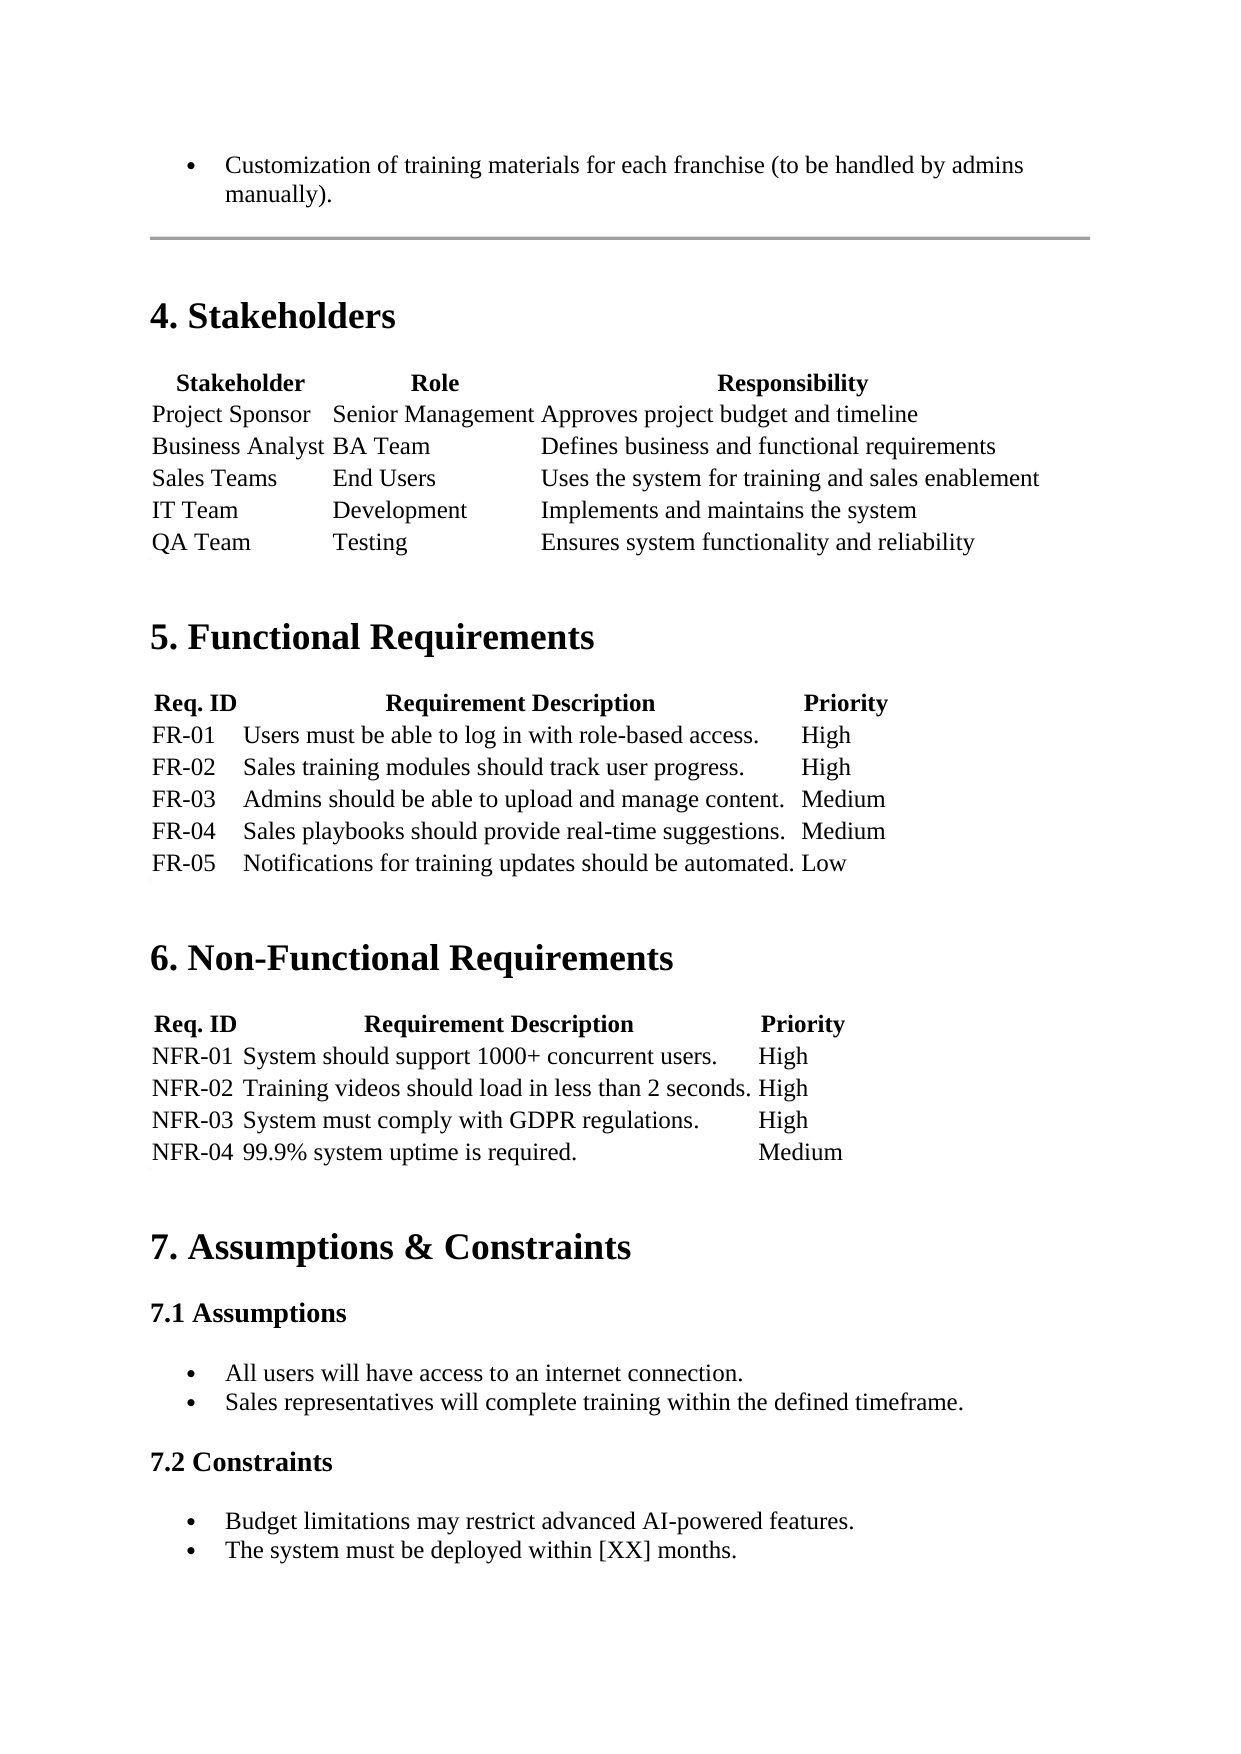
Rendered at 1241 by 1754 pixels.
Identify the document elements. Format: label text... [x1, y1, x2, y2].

table_cell Notifications for training updates should be automated. [241, 846, 799, 878]
table_cell NFR-03 [150, 1103, 241, 1135]
table_cell System must comply with GDPR regulations. [241, 1103, 757, 1135]
table_cell Implements and maintains the system [539, 494, 1046, 526]
table_cell NFR-02 [150, 1071, 241, 1103]
table_cell FR-02 [150, 751, 241, 782]
table_header Stakeholder [150, 366, 331, 398]
table_cell Ensures system functionality and reliability [539, 526, 1046, 557]
table_cell FR-01 [150, 719, 241, 751]
table_header Priority [799, 687, 892, 719]
table_cell Project Sponsor [150, 398, 331, 430]
table_cell Testing [331, 526, 539, 557]
table_cell Low [799, 846, 892, 878]
table_header Req. ID [150, 687, 241, 719]
table_cell High [757, 1071, 849, 1103]
table_header Requirement Description [241, 687, 799, 719]
table_header Responsibility [539, 366, 1046, 398]
table_cell FR-05 [150, 846, 241, 878]
table_cell Medium [799, 814, 892, 846]
table_cell Medium [757, 1135, 849, 1167]
table_header Requirement Description [241, 1008, 757, 1039]
table_cell Medium [799, 783, 892, 814]
table_cell Training videos should load in less than 2 seconds. [241, 1071, 757, 1103]
table_cell Sales Teams [150, 462, 331, 494]
table_cell Sales playbooks should provide real-time suggestions. [241, 814, 799, 846]
table_cell Approves project budget and timeline [539, 398, 1046, 430]
table_cell IT Team [150, 494, 331, 526]
table_cell High [757, 1040, 849, 1071]
text 7.2 Constraints [150, 1445, 1090, 1477]
table_cell Users must be able to log in with role-based access. [241, 719, 799, 751]
table_cell Business Analyst [150, 430, 331, 462]
table_header Req. ID [150, 1008, 241, 1039]
table_cell QA Team [150, 526, 331, 557]
list All users will have access to an internet connection. [187, 1358, 1090, 1387]
table_header Role [331, 366, 539, 398]
table_cell End Users [331, 462, 539, 494]
table_cell NFR-01 [150, 1040, 241, 1071]
table_cell System should support 1000+ concurrent users. [241, 1040, 757, 1071]
table_cell FR-04 [150, 814, 241, 846]
table_cell Sales training modules should track user progress. [241, 751, 799, 782]
table_cell BA Team [331, 430, 539, 462]
text 6. Non-Functional Requirements [150, 935, 1090, 978]
list Customization of training materials for each franchise (to be handled by admins manually). [187, 150, 1090, 207]
table_header Priority [757, 1008, 849, 1039]
text 4. Stakeholders [150, 294, 1090, 337]
table_cell FR-03 [150, 783, 241, 814]
table_cell Senior Management [331, 398, 539, 430]
text 5. Functional Requirements [150, 614, 1090, 658]
text 7. Assumptions & Constraints [150, 1224, 1090, 1267]
table_cell Development [331, 494, 539, 526]
list The system must be deployed within [XX] months. [187, 1535, 1090, 1564]
text 7.1 Assumptions [150, 1296, 1090, 1329]
table_cell Defines business and functional requirements [539, 430, 1046, 462]
table_cell Admins should be able to upload and manage content. [241, 783, 799, 814]
table_cell High [799, 751, 892, 782]
table_cell Uses the system for training and sales enablement [539, 462, 1046, 494]
list Budget limitations may restrict advanced AI-powered features. [187, 1506, 1090, 1535]
table_cell 99.9% system uptime is required. [241, 1135, 757, 1167]
list Sales representatives will complete training within the defined timeframe. [187, 1387, 1090, 1416]
table_cell High [757, 1103, 849, 1135]
table_cell NFR-04 [150, 1135, 241, 1167]
table_cell High [799, 719, 892, 751]
